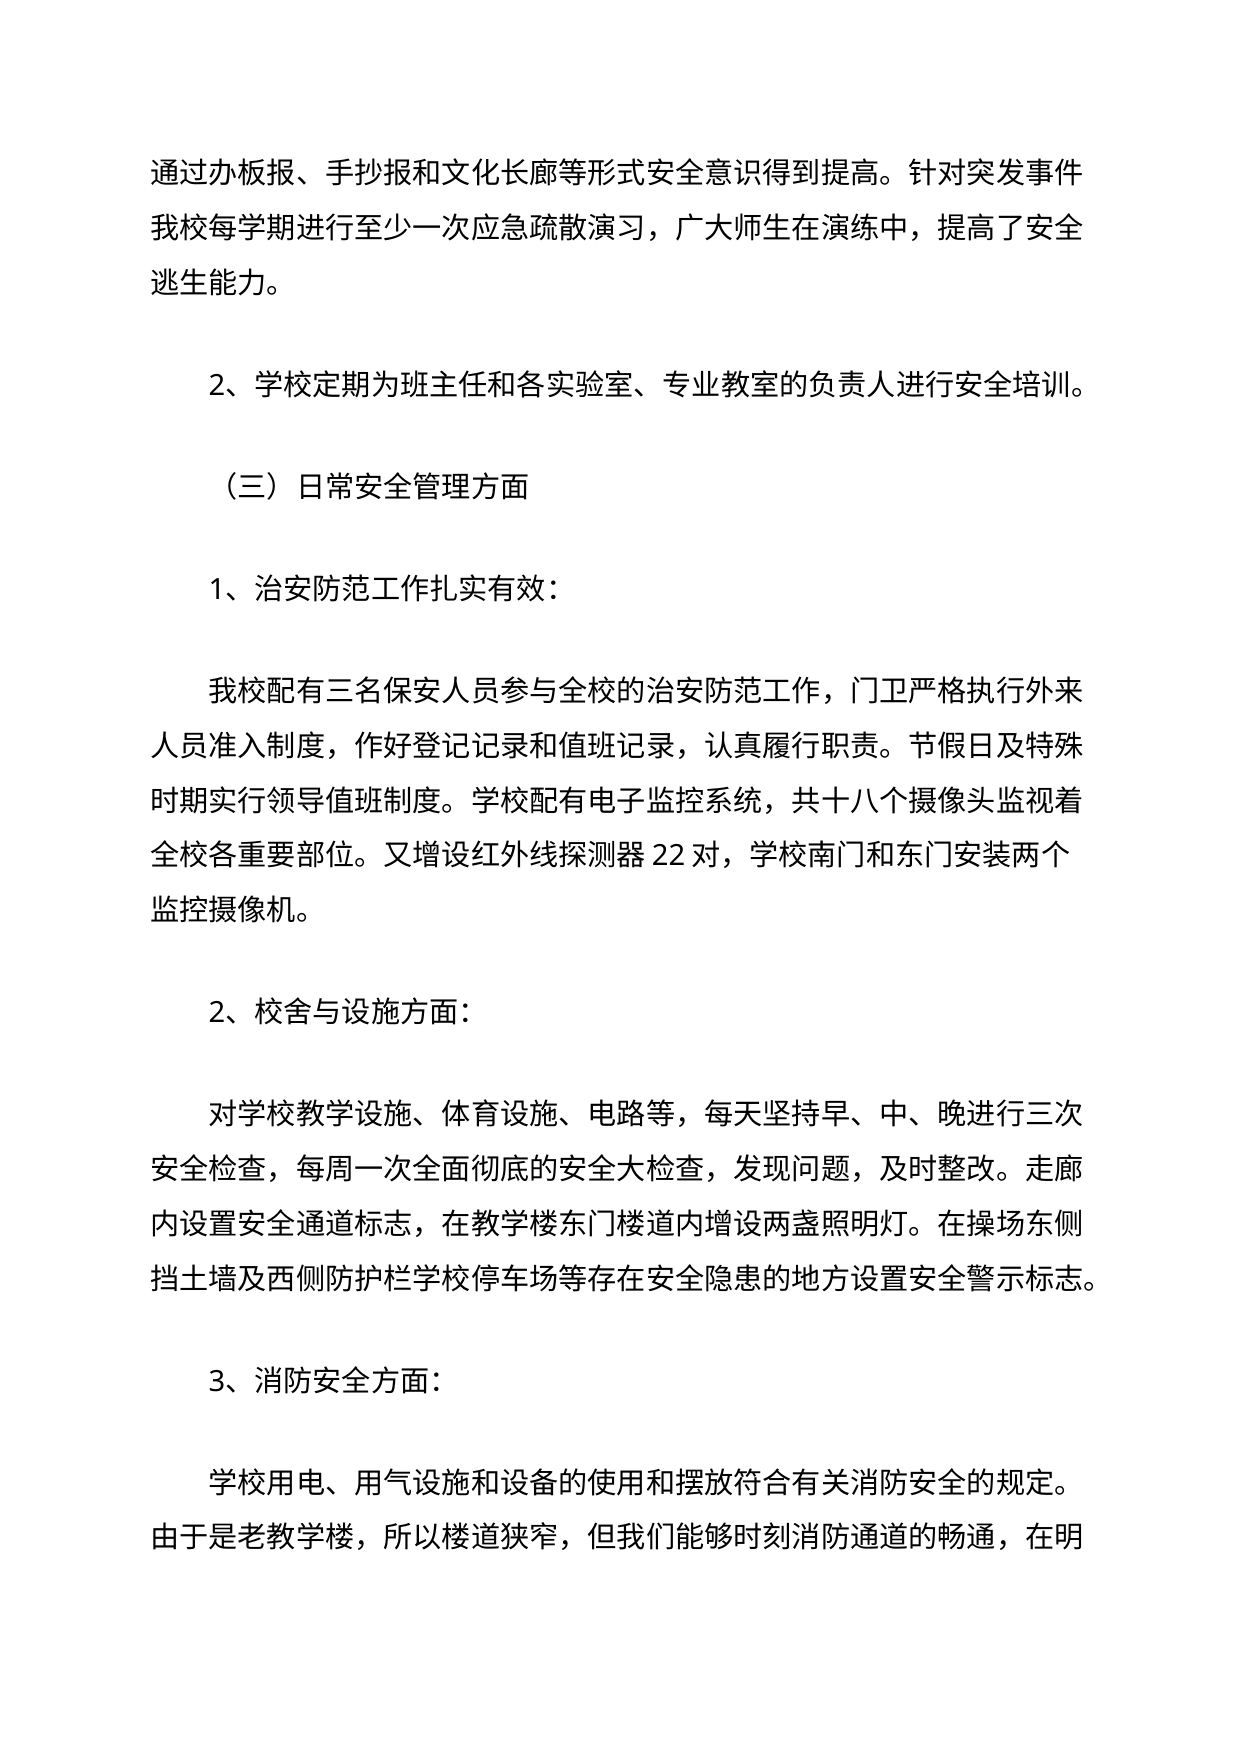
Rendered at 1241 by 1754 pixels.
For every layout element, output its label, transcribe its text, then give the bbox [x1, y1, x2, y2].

text 3、消防安全方面： [150, 1357, 1090, 1399]
text 对学校教学设施、体育设施、电路等，每天坚持早、中、晚进行三次安全检查，每周一次全面彻底的安全大检查，发现问题，及时整改。走廊内设置安全通道标志，在教学楼东门楼道内增设两盏照明灯。在操场东侧挡土墙及西侧防护栏学校停车场等存在安全隐患的地方设置安全警示标志。 [150, 1091, 1090, 1298]
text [150, 150, 1090, 302]
text 我校配有三名保安人员参与全校的治安防范工作，门卫严格执行外来人员准入制度，作好登记记录和值班记录，认真履行职责。节假日及特殊时期实行领导值班制度。学校配有电子监控系统，共十八个摄像头监视着全校各重要部位。又增设红外线探测器22对，学校南门和东门安装两个监控摄像机。 [150, 667, 1090, 929]
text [150, 1459, 1090, 1556]
text 2、学校定期为班主任和各实验室、专业教室的负责人进行安全培训。 [150, 362, 1090, 404]
text （三）日常安全管理方面 [150, 463, 1090, 506]
text 1、治安防范工作扎实有效： [150, 565, 1090, 608]
text 2、校舍与设施方面： [150, 989, 1090, 1031]
